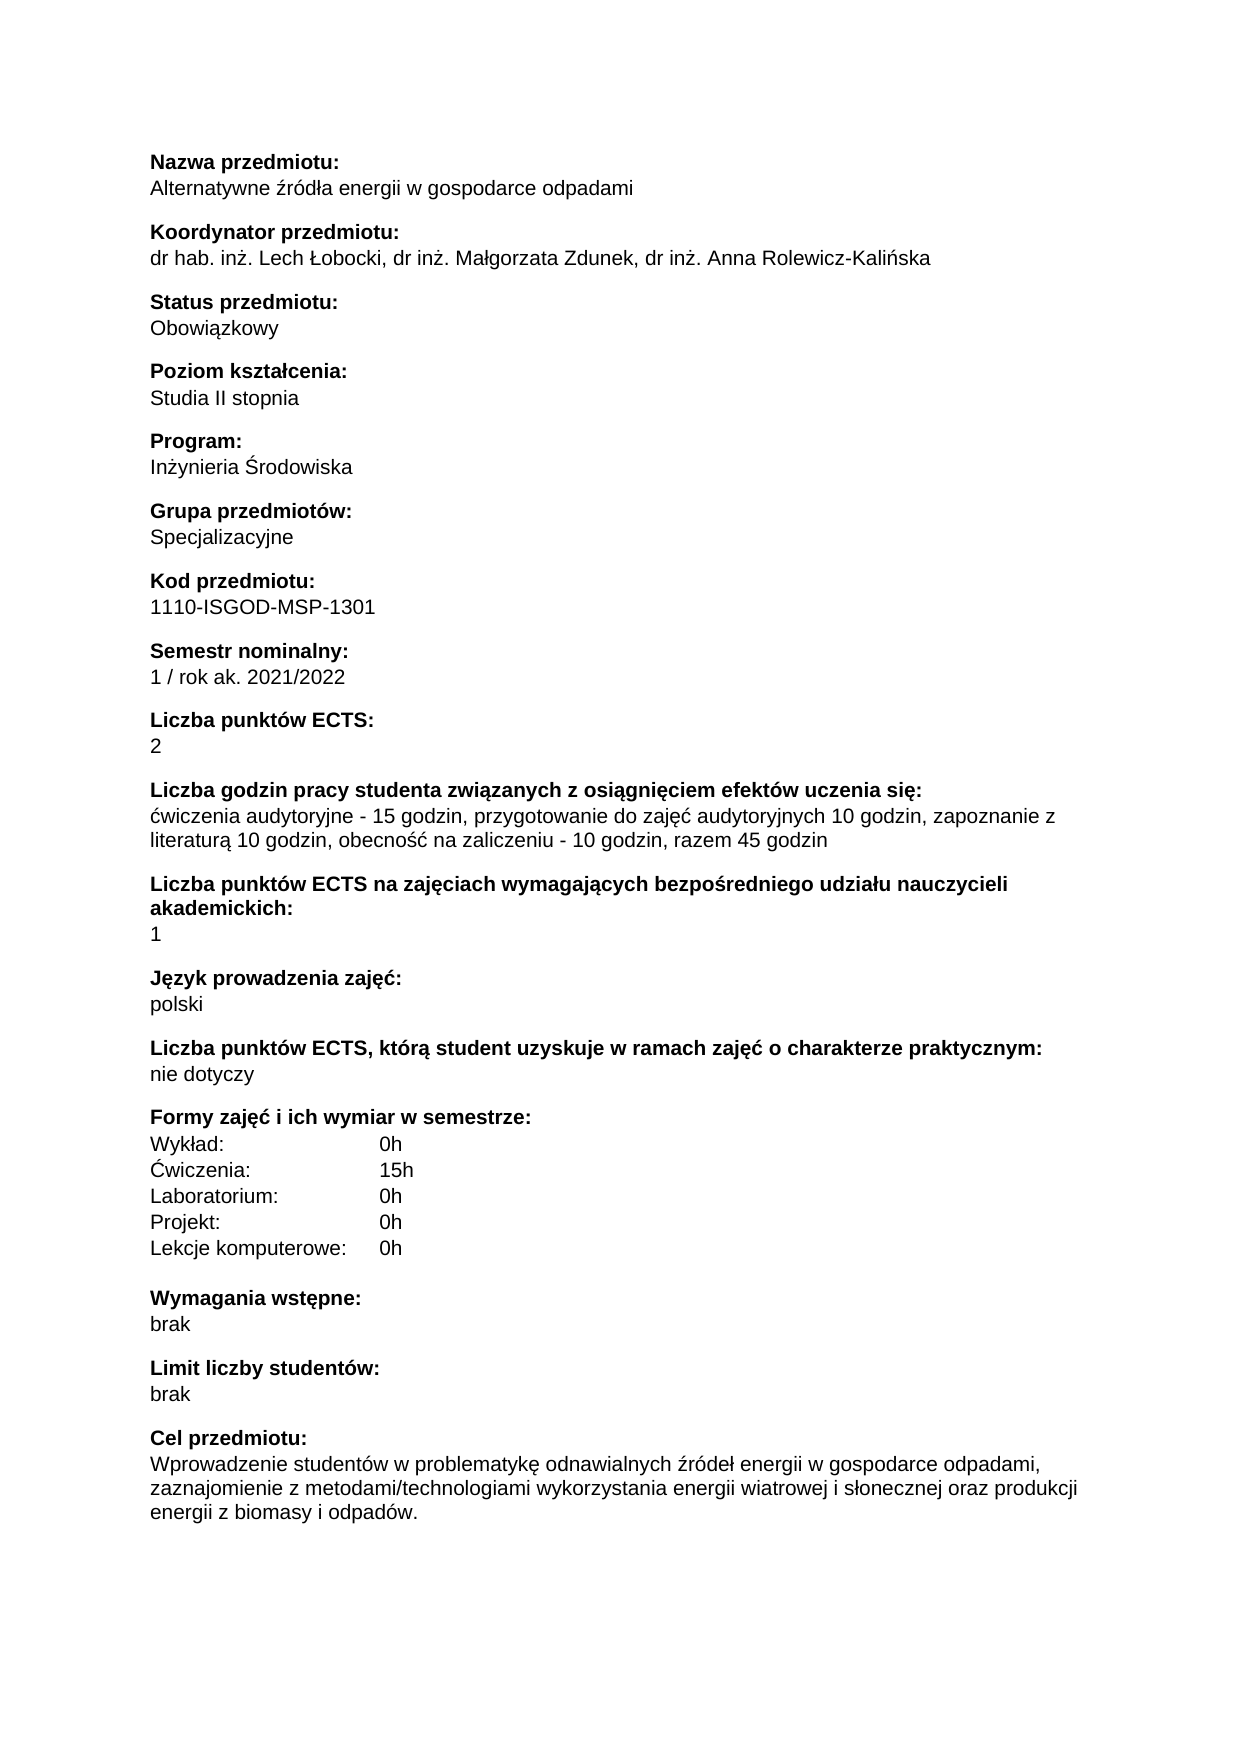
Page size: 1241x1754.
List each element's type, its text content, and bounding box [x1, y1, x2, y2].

text Specjalizacyjne [150, 525, 1090, 549]
text Semestr nominalny: [150, 638, 1090, 662]
text Formy zajęć i ich wymiar w semestrze: [150, 1105, 1090, 1129]
text Język prowadzenia zajęć: [150, 966, 1090, 989]
text nie dotyczy [150, 1061, 1090, 1085]
text Koordynator przedmiotu: [150, 220, 1090, 244]
table_cell 0h [369, 1182, 597, 1208]
text Nazwa przedmiotu: [150, 150, 1090, 174]
text Limit liczby studentów: [150, 1356, 1090, 1380]
text 1110-ISGOD-MSP-1301 [150, 595, 1090, 619]
text Grupa przedmiotów: [150, 499, 1090, 523]
text ćwiczenia audytoryjne - 15 godzin, przygotowanie do zajęć audytoryjnych 10 godzin, zapoznanie z literaturą 10 godzin, obecność na zaliczeniu - 10 godzin, razem 45 godzin [150, 804, 1090, 852]
table_cell Ćwiczenia: [140, 1158, 367, 1182]
text Liczba punktów ECTS na zajęciach wymagających bezpośredniego udziału nauczycieli akademickich: [150, 872, 1090, 920]
text Inżynieria Środowiska [150, 455, 1090, 479]
table_header Wykład: [140, 1132, 367, 1156]
text brak [150, 1382, 1090, 1406]
text Poziom kształcenia: [150, 359, 1090, 383]
text 1 [150, 922, 1090, 946]
text Obowiązkowy [150, 316, 1090, 339]
table_cell 15h [369, 1156, 597, 1182]
table_cell 0h [369, 1208, 597, 1234]
text Program: [150, 429, 1090, 453]
table_cell Laboratorium: [140, 1184, 367, 1208]
table_cell 0h [369, 1234, 597, 1260]
text Wprowadzenie studentów w problematykę odnawialnych źródeł energii w gospodarce odpadami, zaznajomienie z metodami/technologiami wykorzystania energii wiatrowej i słonecznej oraz produkcji energii z biomasy i odpadów. [150, 1452, 1090, 1523]
table_cell Projekt: [140, 1210, 367, 1234]
text dr hab. inż. Lech Łobocki, dr inż. Małgorzata Zdunek, dr inż. Anna Rolewicz-Kalińska [150, 246, 1090, 270]
text Liczba godzin pracy studenta związanych z osiągnięciem efektów uczenia się: [150, 778, 1090, 802]
text Alternatywne źródła energii w gospodarce odpadami [150, 176, 1090, 200]
text Kod przedmiotu: [150, 569, 1090, 593]
text polski [150, 992, 1090, 1016]
text Liczba punktów ECTS, którą student uzyskuje w ramach zajęć o charakterze praktycznym: [150, 1035, 1090, 1059]
text 2 [150, 734, 1090, 758]
text Studia II stopnia [150, 385, 1090, 409]
text brak [150, 1312, 1090, 1336]
text 1 / rok ak. 2021/2022 [150, 664, 1090, 688]
text Status przedmiotu: [150, 289, 1090, 313]
table_cell Lekcje komputerowe: [140, 1236, 367, 1260]
table_header 0h [369, 1132, 597, 1156]
text Liczba punktów ECTS: [150, 708, 1090, 732]
text Cel przedmiotu: [150, 1426, 1090, 1449]
text Wymagania wstępne: [150, 1286, 1090, 1310]
